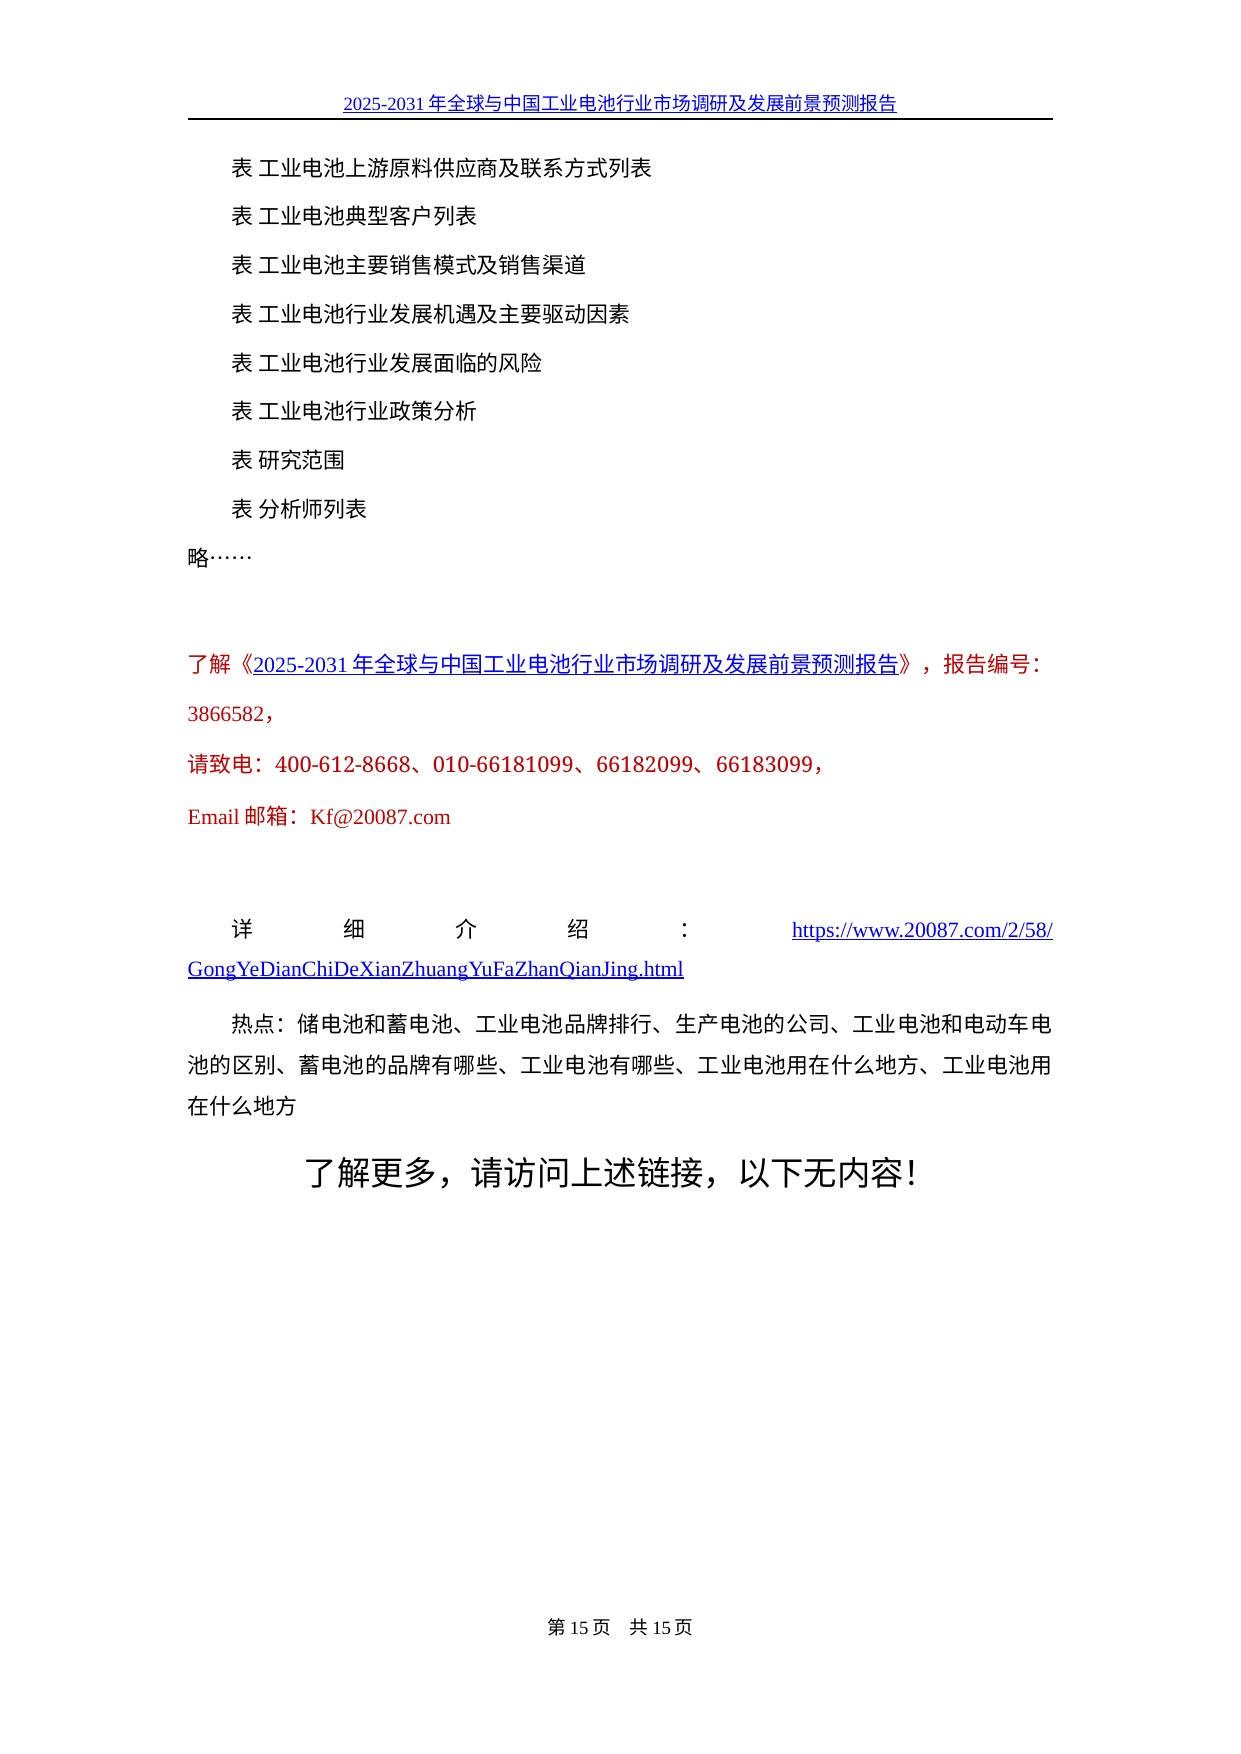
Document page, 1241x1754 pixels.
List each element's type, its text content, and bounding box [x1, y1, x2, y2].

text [187, 150, 1053, 573]
title 了解更多，请访问上述链接，以下无内容！ [187, 1138, 1053, 1203]
text 详细介绍：https://www.20087.com/2/58/GongYeDianChiDeXianZhuangYuFaZhanQianJing.html [187, 911, 1053, 984]
text 请致电：400-612-8668、010-66181099、66182099、66183099， [187, 747, 1053, 779]
text 了解《2025-2031年全球与中国工业电池行业市场调研及发展前景预测报告》，报告编号：3866582， [187, 647, 1053, 728]
text 热点：储电池和蓄电池、工业电池品牌排行、生产电池的公司、工业电池和电动车电池的区别、蓄电池的品牌有哪些、工业电池有哪些、工业电池用在什么地方、工业电池用在什么地方 [187, 1007, 1053, 1121]
text Email邮箱：Kf@20087.com [187, 798, 1053, 831]
